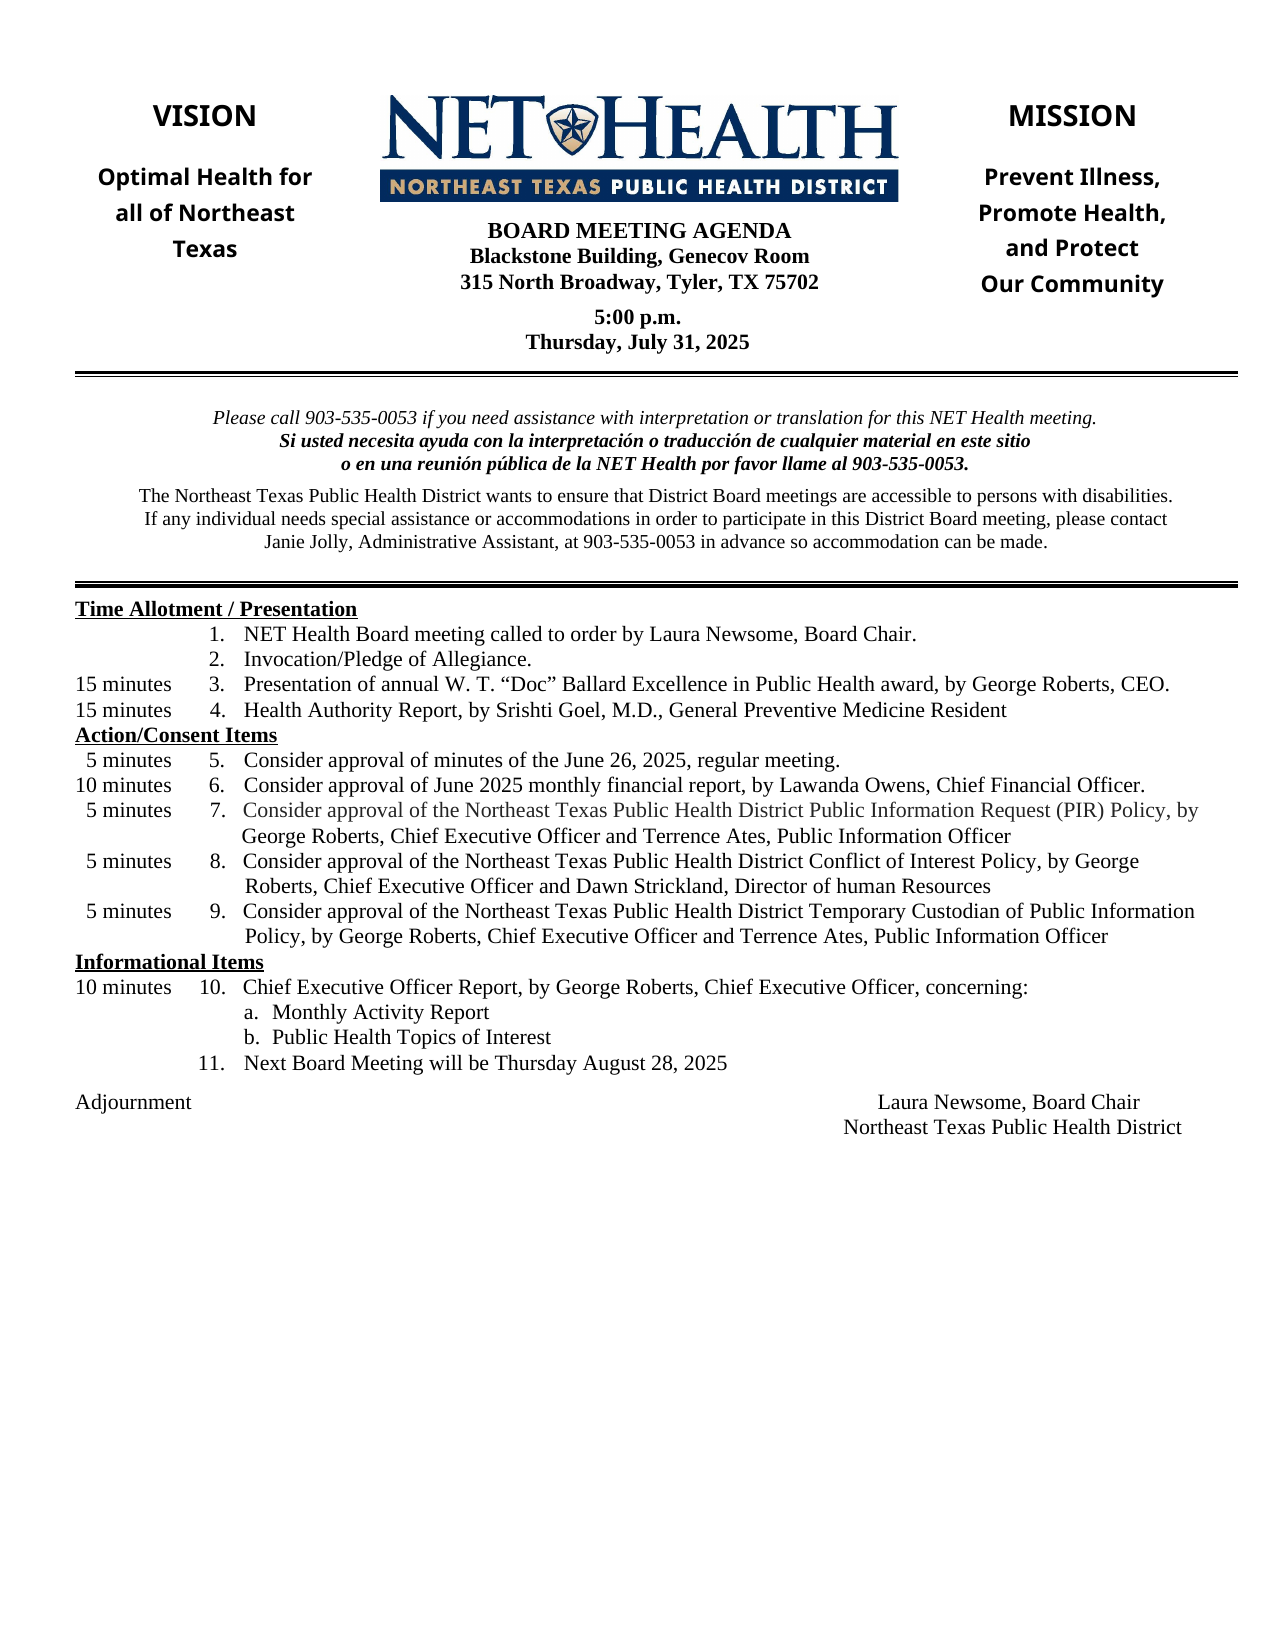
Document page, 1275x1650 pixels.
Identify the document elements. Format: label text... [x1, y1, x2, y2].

text 5 minutes 5. Consider approval of minutes of the June 26, 2025, regular meeting. [75, 747, 1200, 772]
table_header MISSION Prevent Illness, Promote Health, and Protect Our Community [944, 95, 1200, 304]
text 5 minutes 7. Consider approval of the Northeast Texas Public Health District Public Information Request (PIR) Policy, by [75, 797, 1200, 823]
text b. Public Health Topics of Interest [75, 1024, 1200, 1049]
text Northeast Texas Public Health District [75, 1114, 1200, 1139]
text 15 minutes 4. Health Authority Report, by Srishti Goel, M.D., General Preventive Medicine Resident [75, 697, 1200, 722]
text 5 minutes 9. Consider approval of the Northeast Texas Public Health District Temporary Custodian of Public Information [75, 898, 1200, 923]
table_header VISION Optimal Health for all of Northeast Texas [75, 95, 335, 304]
table_cell BOARD MEETING AGENDA Blackstone Building, Genecov Room 315 North Broadway, Tyler, TX 75702 [335, 217, 944, 304]
text 15 minutes 3. Presentation of annual W. T. “Doc” Ballard Excellence in Public Health award, by George Roberts, CEO. [75, 671, 1200, 697]
text 5 minutes 8. Consider approval of the Northeast Texas Public Health District Conflict of Interest Policy, by George [75, 848, 1200, 873]
text 2. Invocation/Pledge of Allegiance. [75, 646, 1200, 671]
text Adjournment Laura Newsome, Board Chair [75, 1089, 1200, 1114]
text 1. NET Health Board meeting called to order by Laura Newsome, Board Chair. [75, 621, 1200, 646]
text Time Allotment / Presentation [75, 596, 1200, 621]
text a. Monthly Activity Report [75, 999, 1200, 1024]
text Action/Consent Items [75, 722, 1200, 747]
text Policy, by George Roberts, Chief Executive Officer and Terrence Ates, Public Information Officer [75, 923, 1200, 949]
text Thursday, July 31, 2025 [75, 329, 1200, 354]
text George Roberts, Chief Executive Officer and Terrence Ates, Public Information Officer [75, 823, 1200, 848]
text 11. Next Board Meeting will be Thursday August 28, 2025 [75, 1049, 1200, 1075]
table_header Please call 903-535-0053 if you need assistance with interpretation or translation for this NET Health meeting. Si usted necesita ayuda con la interpretación o traducción de cualquier material en este sitio o en una reunión pública de la NET Health por favor llame al 903-535-0053. The Northeast Texas Public Health District wants to ensure that District Board meetings are accessible to persons with disabilities. If any individual needs special assistance or accommodations in order to participate in this District Board meeting, please contact Janie Jolly, Administrative Assistant, at 903-535-0053 in advance so accommodation can be made. [75, 377, 1237, 581]
text 10 minutes 6. Consider approval of June 2025 monthly financial report, by Lawanda Owens, Chief Financial Officer. [75, 772, 1200, 797]
text 10 minutes 10. Chief Executive Officer Report, by George Roberts, Chief Executive Officer, concerning: [75, 974, 1200, 999]
text 5:00 p.m. [75, 304, 1200, 329]
text Informational Items [75, 949, 1200, 974]
picture [380, 95, 899, 202]
text Roberts, Chief Executive Officer and Dawn Strickland, Director of human Resources [75, 873, 1200, 898]
table_header [335, 95, 944, 217]
